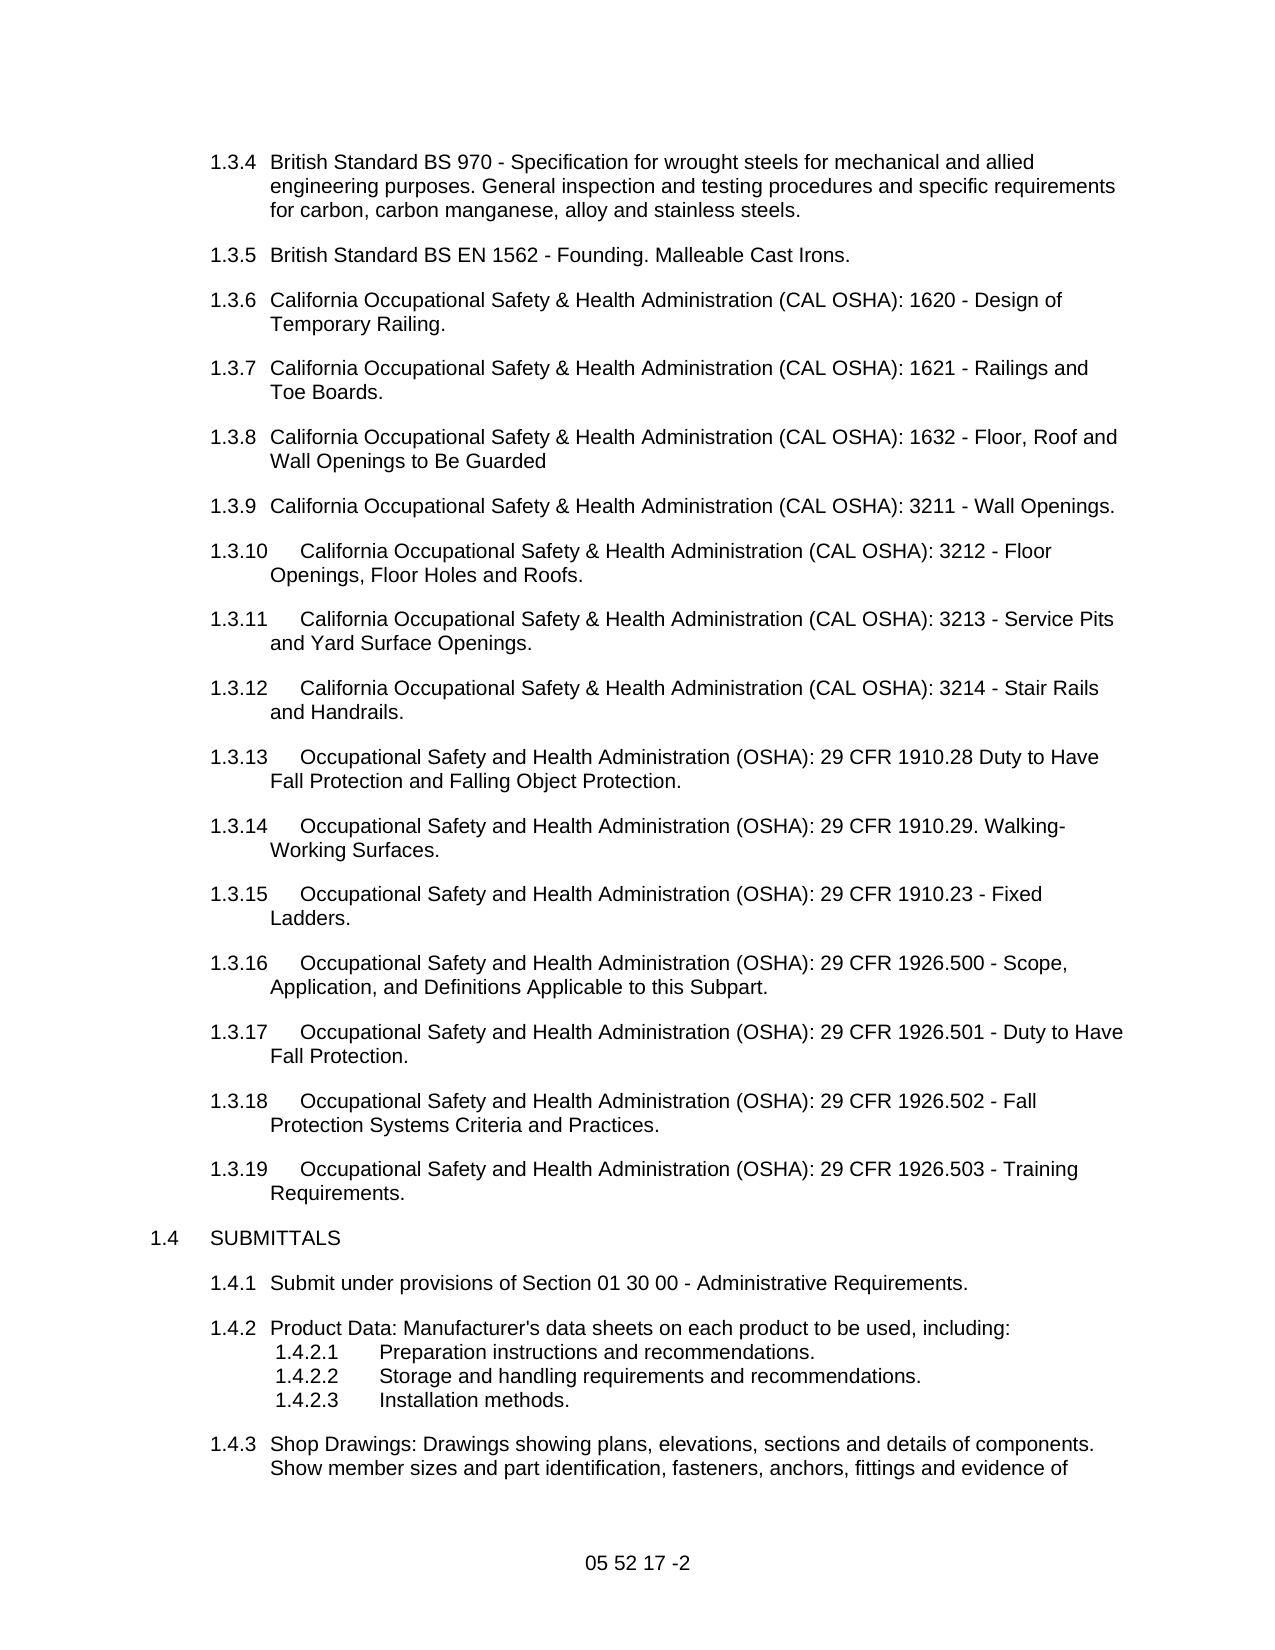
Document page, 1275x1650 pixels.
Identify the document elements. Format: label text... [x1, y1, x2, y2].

list California Occupational Safety & Health Administration (CAL OSHA): 3212 - Floor Openings, Floor Holes and Roofs. [210, 538, 1125, 586]
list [210, 1432, 1125, 1480]
list Storage and handling requirements and recommendations. [275, 1363, 1125, 1387]
list California Occupational Safety & Health Administration (CAL OSHA): 3211 - Wall Openings. [210, 494, 1125, 518]
list Submit under provisions of Section 01 30 00 - Administrative Requirements. [210, 1271, 1125, 1295]
list California Occupational Safety & Health Administration (CAL OSHA): 1620 - Design of Temporary Railing. [210, 287, 1125, 335]
list Occupational Safety and Health Administration (OSHA): 29 CFR 1910.28 Duty to Have Fall Protection and Falling Object Protection. [210, 745, 1125, 793]
list Occupational Safety and Health Administration (OSHA): 29 CFR 1910.23 - Fixed Ladders. [210, 882, 1125, 930]
list British Standard BS EN 1562 - Founding. Malleable Cast Irons. [210, 243, 1125, 267]
list British Standard BS 970 - Specification for wrought steels for mechanical and allied engineering purposes. General inspection and testing procedures and specific requirements for carbon, carbon manganese, alloy and stainless steels. [210, 150, 1125, 222]
list Preparation instructions and recommendations. [275, 1339, 1125, 1363]
list California Occupational Safety & Health Administration (CAL OSHA): 3214 - Stair Rails and Handrails. [210, 676, 1125, 724]
list Occupational Safety and Health Administration (OSHA): 29 CFR 1926.502 - Fall Protection Systems Criteria and Practices. [210, 1088, 1125, 1136]
list Occupational Safety and Health Administration (OSHA): 29 CFR 1926.503 - Training Requirements. [210, 1157, 1125, 1205]
list Product Data: Manufacturer's data sheets on each product to be used, including: [210, 1316, 1125, 1339]
list Occupational Safety and Health Administration (OSHA): 29 CFR 1926.501 - Duty to Have Fall Protection. [210, 1020, 1125, 1068]
list California Occupational Safety & Health Administration (CAL OSHA): 1621 - Railings and Toe Boards. [210, 356, 1125, 404]
list Occupational Safety and Health Administration (OSHA): 29 CFR 1926.500 - Scope, Application, and Definitions Applicable to this Subpart. [210, 951, 1125, 999]
list Occupational Safety and Health Administration (OSHA): 29 CFR 1910.29. Walking-Working Surfaces. [210, 813, 1125, 861]
list California Occupational Safety & Health Administration (CAL OSHA): 1632 - Floor, Roof and Wall Openings to Be Guarded [210, 425, 1125, 473]
list California Occupational Safety & Health Administration (CAL OSHA): 3213 - Service Pits and Yard Surface Openings. [210, 607, 1125, 655]
list SUBMITTALS [150, 1226, 1125, 1250]
list Installation methods. [275, 1387, 1125, 1411]
